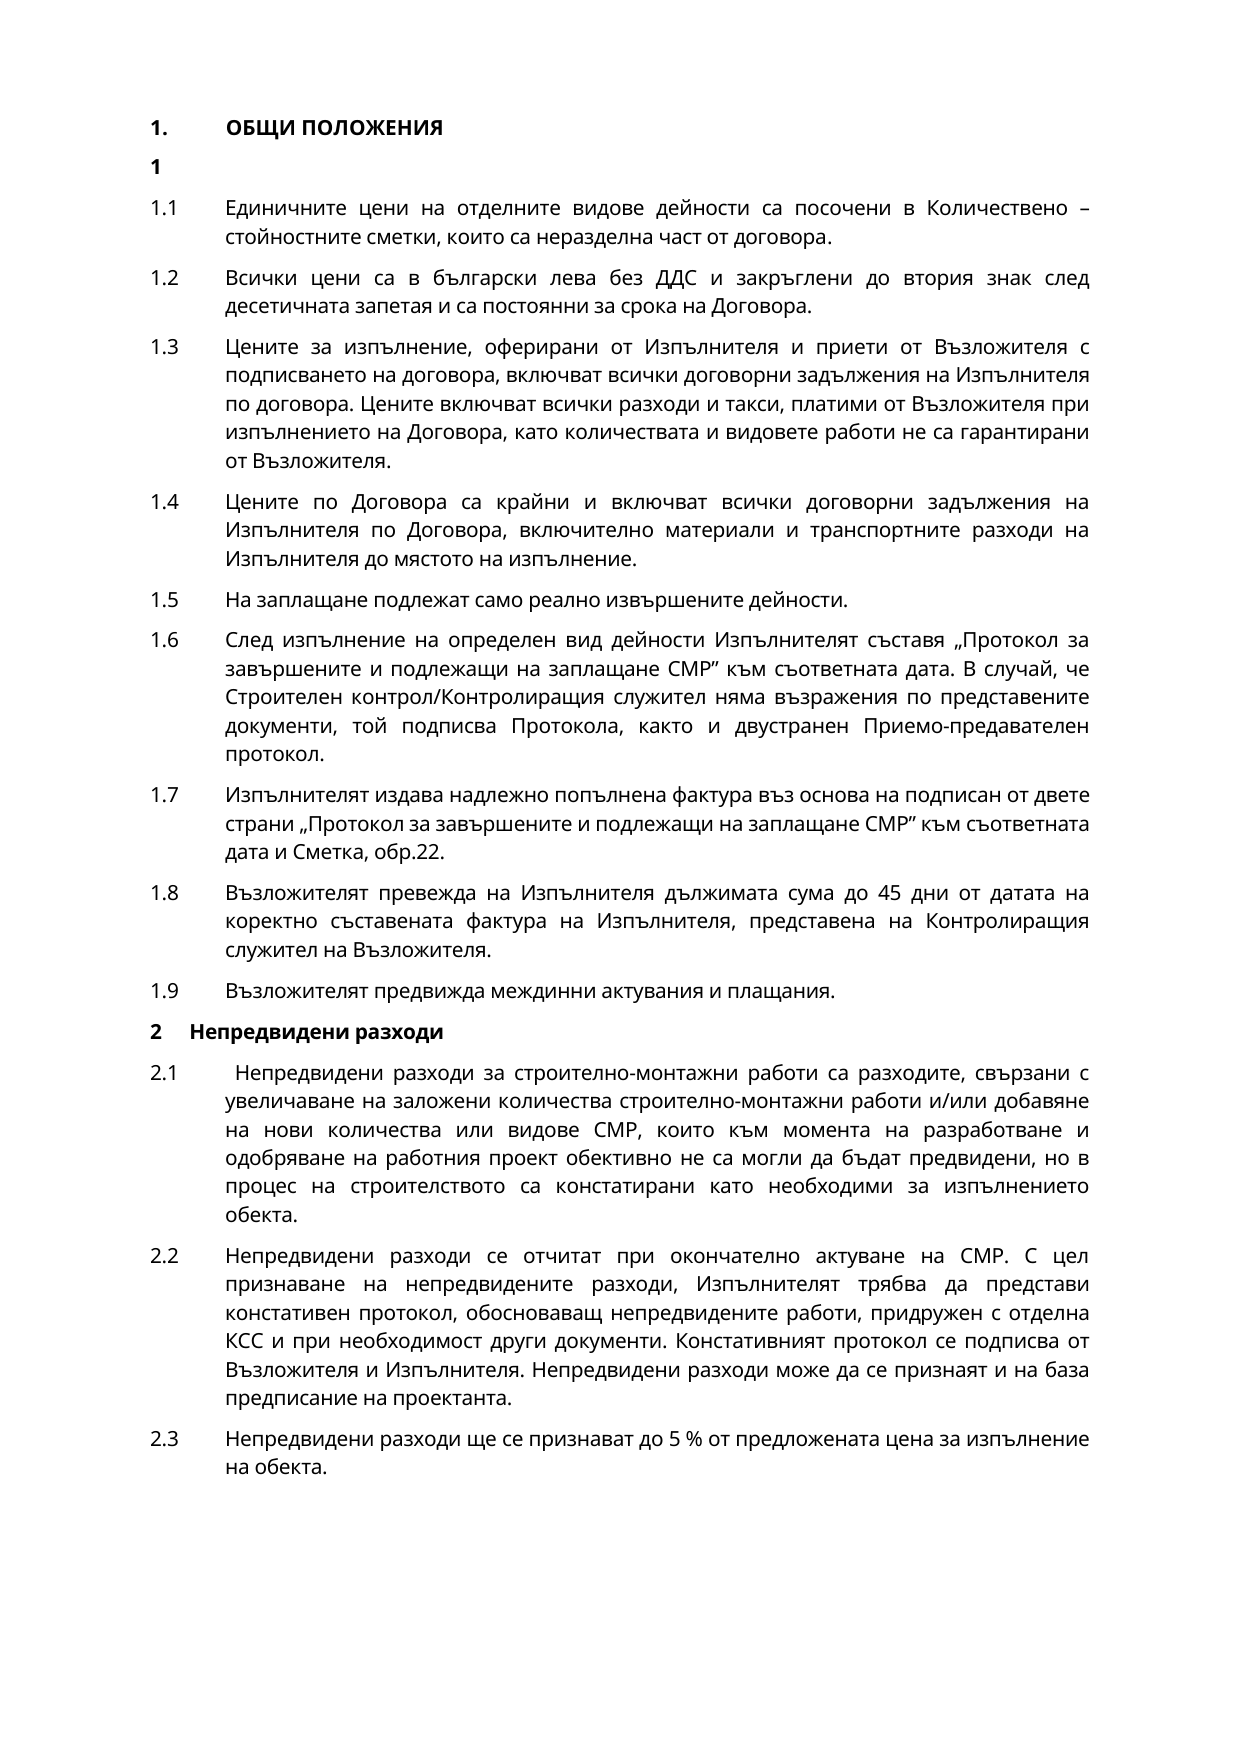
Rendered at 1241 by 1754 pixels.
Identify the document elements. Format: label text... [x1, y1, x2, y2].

list След изпълнение на определен вид дейности Изпълнителят съставя „Протокол за завършените и подлежащи на заплащане СМР” към съответната дата. В случай, че Строителен контрол/Контролиращия служител няма възражения по представените документи, той подписва Протокола, както и двустранен Приемо-предавателен протокол. [150, 626, 1090, 768]
list ОБЩИ ПОЛОЖЕНИЯ [150, 118, 1059, 140]
list Изпълнителят издава надлежно попълнена фактура въз основа на подписан от двете страни „Протокол за завършените и подлежащи на заплащане СМР” към съответната дата и Сметка, обр.22. [150, 780, 1090, 866]
list Цените по Договора са крайни и включват всички договорни задължения на Изпълнителя по Договора, включително материали и транспортните разходи на Изпълнителя до мястото на изпълнение. [150, 487, 1090, 572]
list Непредвидени разходи за строително-монтажни работи са разходите, свързани с увеличаване на заложени количества строително-монтажни работи и/или добавяне на нови количества или видове СМР, които към момента на разработване и одобряване на работния проект обективно не са могли да бъдат предвидени, но в процес на строителството са констатирани като необходими за изпълнението обекта. [150, 1058, 1090, 1228]
list Цените за изпълнение, оферирани от Изпълнителя и приети от Възложителя с подписването на договора, включват всички договорни задължения на Изпълнителя по договора. Цените включват всички разходи и такси, платими от Възложителя при изпълнението на Договора, като количествата и видовете работи не са гарантирани от Възложителя. [150, 332, 1090, 474]
list Непредвидени разходи се отчитат при окончателно актуване на СМР. С цел признаване на непредвидените разходи, Изпълнителят трябва да представи констативен протокол, обосноваващ непредвидените работи, придружен с отделна КСС и при необходимост други документи. Констативният протокол се подписва от Възложителя и Изпълнителя. Непредвидени разходи може да се признаят и на база предписание на проектанта. [150, 1241, 1090, 1412]
list Непредвидени разходи [150, 1017, 1090, 1045]
list Възложителят предвижда междинни актувания и плащания. [150, 976, 1090, 1004]
list Възложителят превежда на Изпълнителя дължимата сума до 45 дни от датата на коректно съставената фактура на Изпълнителя, представена на Контролиращия служител на Възложителя. [150, 878, 1090, 963]
list Всички цени са в български лева без ДДС и закръглени до втория знак след десетичната запетая и са постоянни за срока на Договора. [150, 263, 1090, 320]
list На заплащане подлежат само реално извършените дейности. [150, 585, 1090, 613]
list Единичните цени на отделните видове дейности са посочени в Количествено – стойностните сметки, които са неразделна част от договора. [150, 193, 1090, 250]
list Непредвидени разходи ще се признават до 5 % от предложената цена за изпълнение на обекта. [150, 1424, 1090, 1481]
